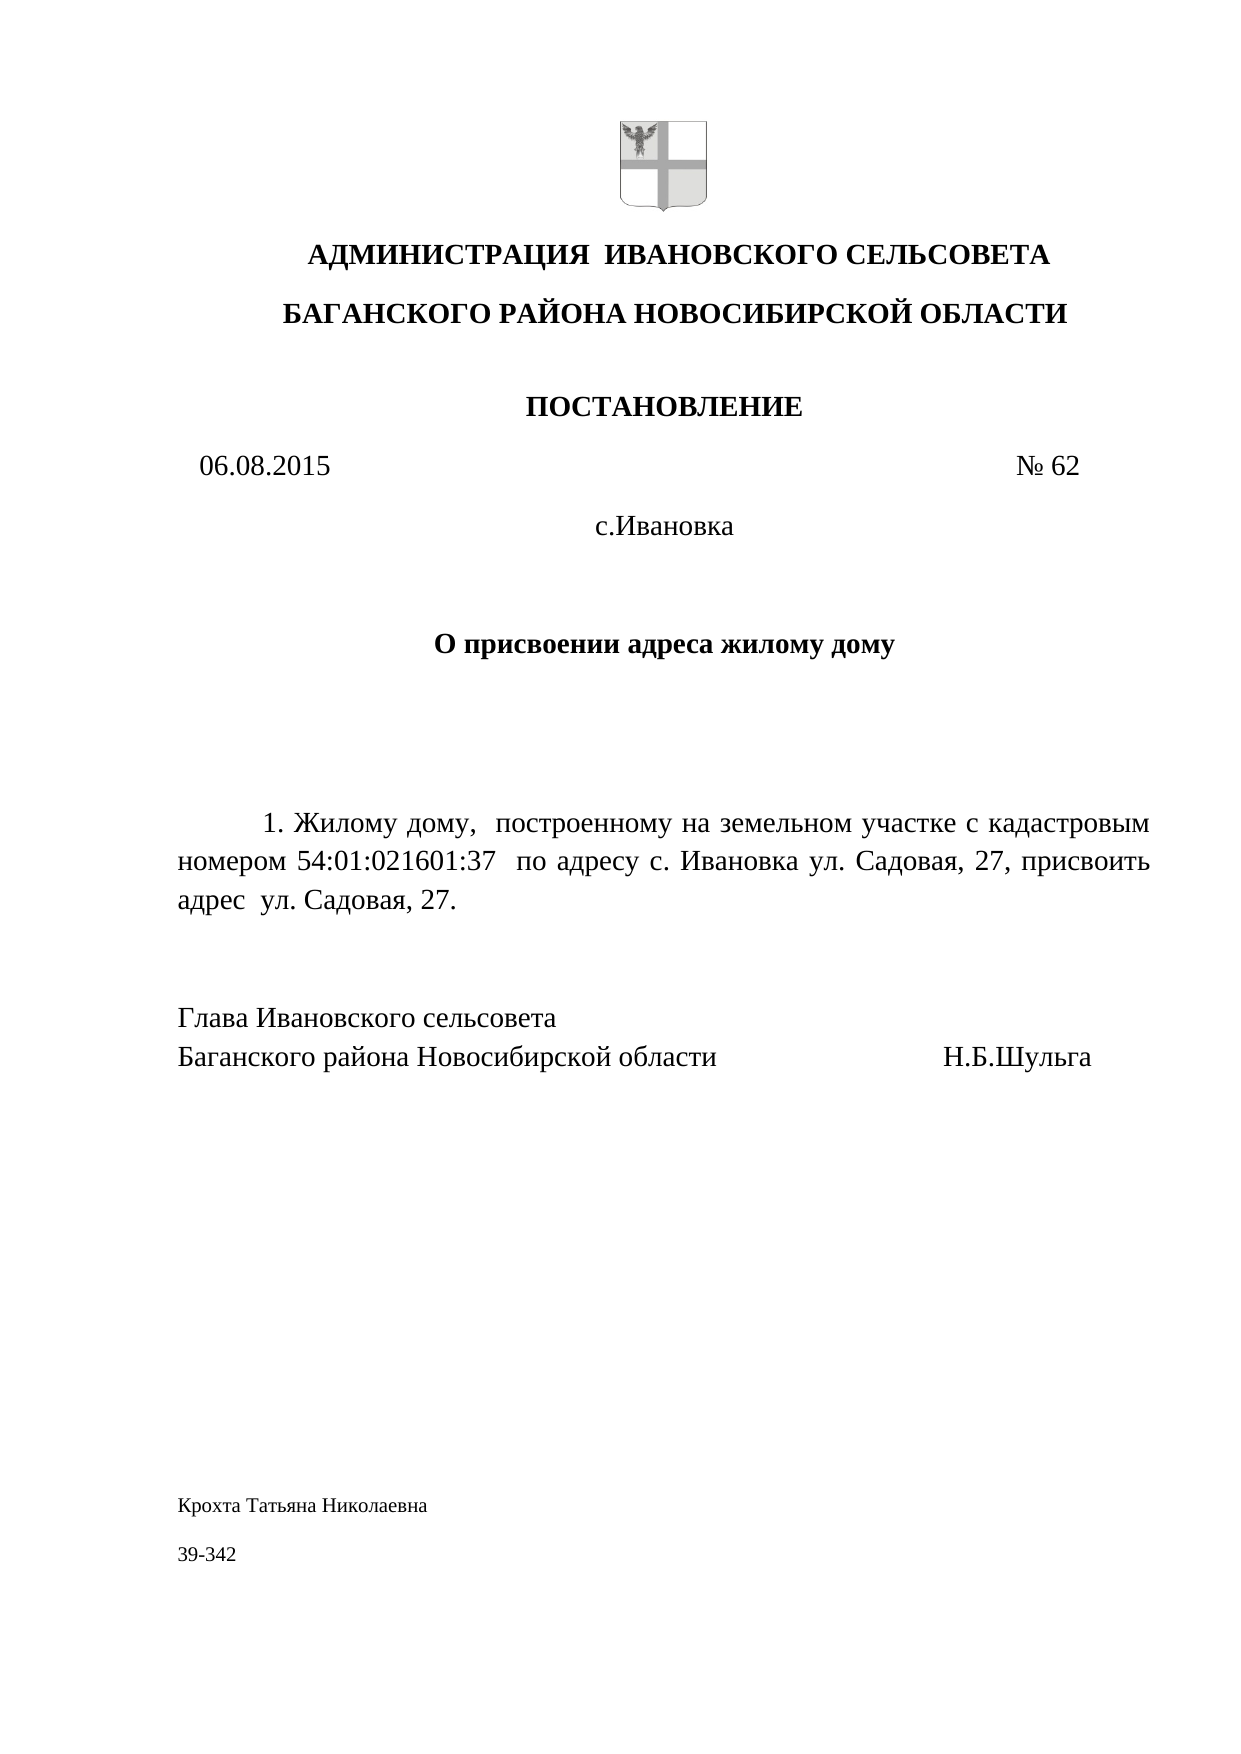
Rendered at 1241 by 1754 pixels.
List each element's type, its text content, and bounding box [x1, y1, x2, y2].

text Крохта Татьяна Николаевна [177, 1493, 1152, 1517]
text Баганского района Новосибирской области Н.Б.Шульга [177, 1039, 1152, 1073]
text с.Ивановка [177, 508, 1152, 541]
text О присвоении адреса жилому дому [177, 627, 1152, 660]
picture [620, 118, 709, 212]
text 06.08.2015 № 62 [177, 448, 1152, 482]
text АДМИНИСТРАЦИЯ ИВАНОВСКОГО СЕЛЬСОВЕТА [177, 237, 1152, 270]
text БАГАНСКОГО РАЙОНА НОВОСИБИРСКОЙ ОБЛАСТИ [177, 296, 1152, 330]
text ПОСТАНОВЛЕНИЕ [177, 389, 1152, 423]
text Глава Ивановского сельсовета [177, 1001, 1152, 1034]
text 1. Жилому дому, построенному на земельном участке с кадастровым номером 54:01:021601:37 по адресу с. Ивановка ул. Садовая, 27, присвоить адрес ул. Садовая, 27. [177, 805, 1152, 915]
text 39-342 [177, 1542, 1152, 1566]
